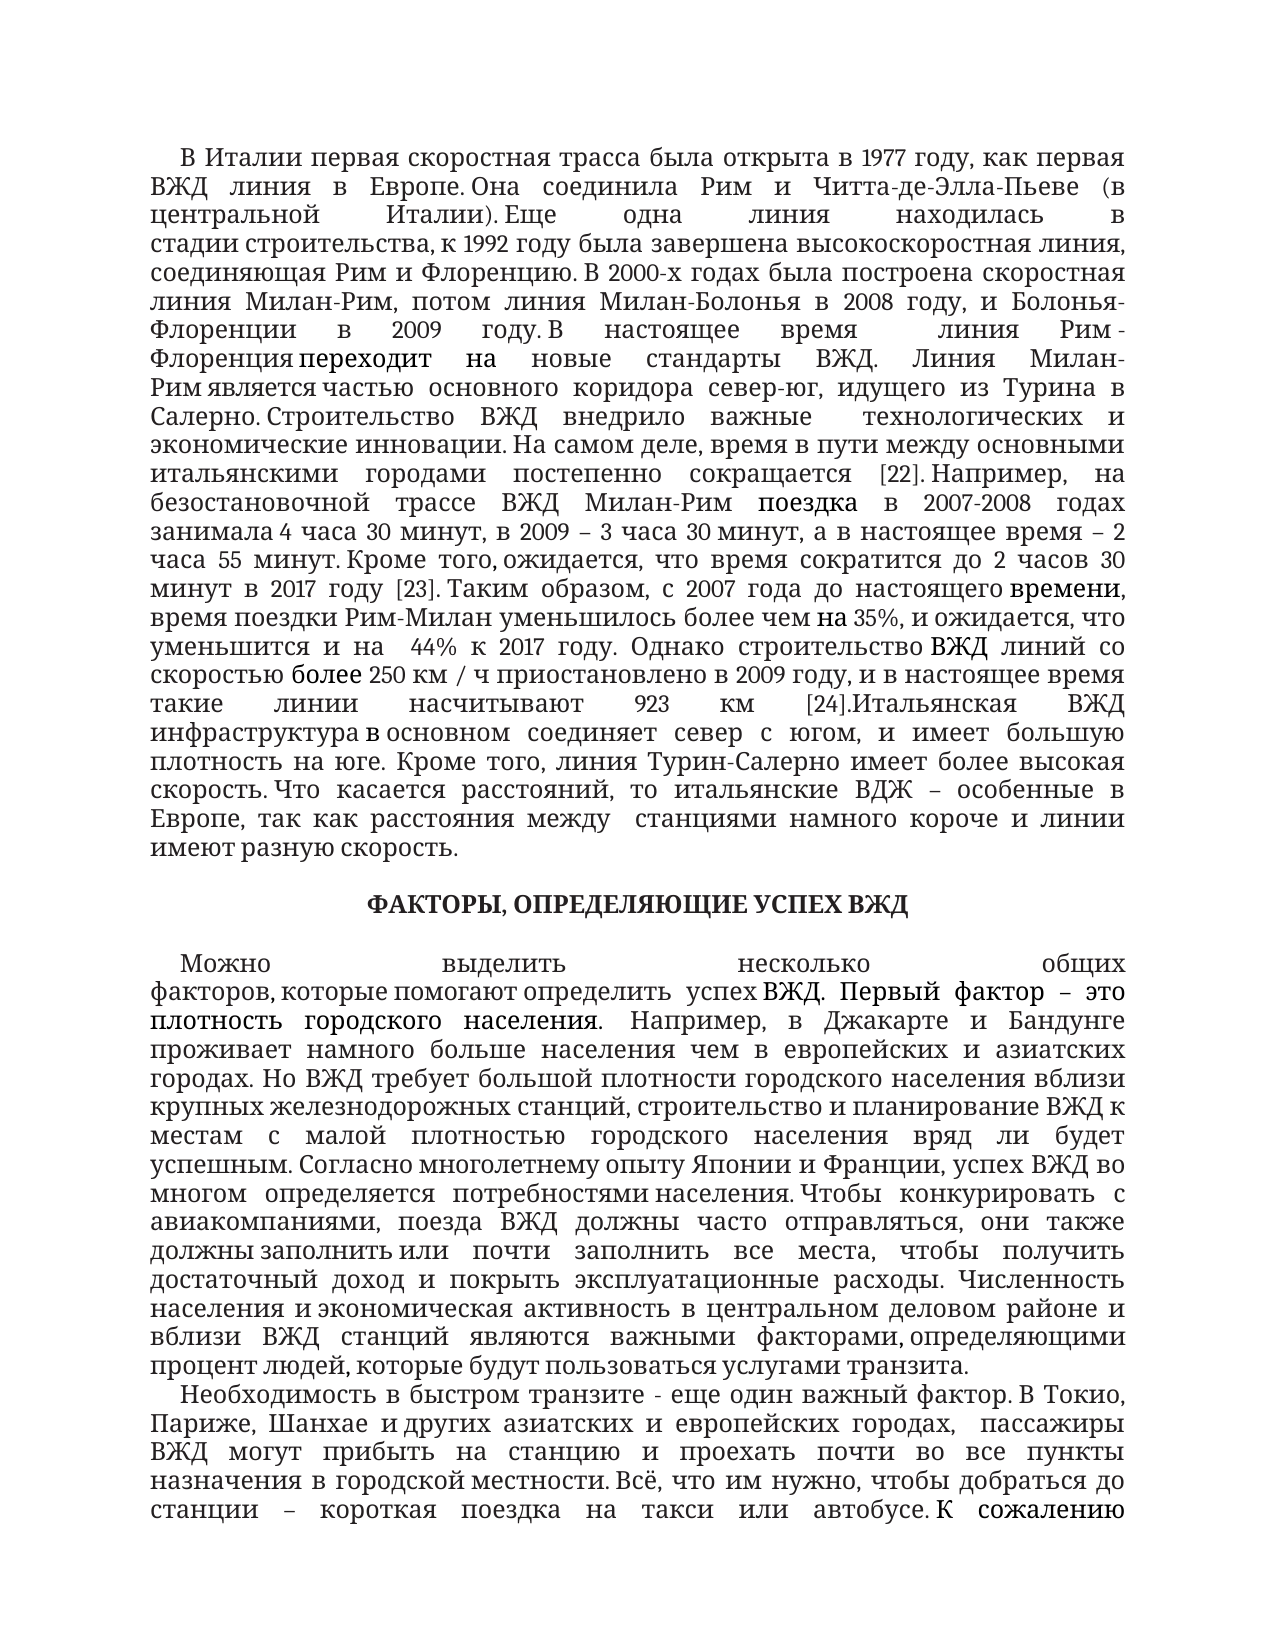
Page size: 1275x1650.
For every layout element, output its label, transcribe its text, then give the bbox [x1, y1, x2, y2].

subtitle ФАКТОРЫ, ОПРЕДЕЛЯЮЩИЕ УСПЕХ ВЖД [153, 891, 1122, 920]
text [150, 1381, 1125, 1524]
text Можно выделить несколько общих факторов, которые помогают определить успех ВЖД. Первый фактор – это плотность городского населения. Например, в Джакарте и Бандунге проживает намного больше населения чем в европейских и азиатских городах. Но ВЖД требует большой плотности городского населения вблизи крупных железнодорожных станций, строительство и планирование ВЖД к местам с малой плотностью городского населения вряд ли будет успешным. Согласно многолетнему опыту Японии и Франции, успех ВЖД во многом определяется потребностями населения. Чтобы конкурировать с авиакомпаниями, поезда ВЖД должны часто отправляться, они также должны заполнить или почти заполнить все места, чтобы получить достаточный доход и покрыть эксплуатационные расходы. Численность населения и экономическая активность в центральном деловом районе и вблизи ВЖД станций являются важными факторами, определяющими процент людей, которые будут пользоваться услугами транзита. [150, 949, 1126, 1381]
text В Италии первая скоростная трасса была открыта в 1977 году, как первая ВЖД линия в Европе. Она соединила Рим и Читта-де-Элла-Пьеве (в центральной Италии). Еще одна линия находилась в стадии строительства, к 1992 году была завершена высокоскоростная линия, соединяющая Рим и Флоренцию. В 2000-х годах была построена скоростная линия Милан-Рим, потом линия Милан-Болонья в 2008 году, и Болонья-Флоренции в 2009 году. В настоящее время линия Рим -Флоренция переходит на новые стандарты ВЖД. Линия Милан-Рим является частью основного коридора север-юг, идущего из Турина в Салерно. Строительство ВЖД внедрило важные технологических и экономические инновации. На самом деле, время в пути между основными итальянскими городами постепенно сокращается [22]. Например, на безостановочной трассе ВЖД Милан-Рим поездка в 2007-2008 годах занимала 4 часа 30 минут, в 2009 – 3 часа 30 минут, а в настоящее время – 2 часа 55 минут. Кроме того, ожидается, что время сократится до 2 часов 30 минут в 2017 году [23]. Таким образом, с 2007 года до настоящего времени, время поездки Рим-Милан уменьшилось более чем на 35%, и ожидается, что уменьшится и на 44% к 2017 году. Однако строительство ВЖД линий со скоростью более 250 км / ч приостановлено в 2009 году, и в настоящее время такие линии насчитывают 923 км [24].Итальянская ВЖД инфраструктура в основном соединяет север с югом, и имеет большую плотность на юге. Кроме того, линия Турин-Салерно имеет более высокая скорость. Что касается расстояний, то итальянские ВДЖ – особенные в Европе, так как расстояния между станциями намного короче и линии имеют разную скорость. [150, 144, 1126, 862]
